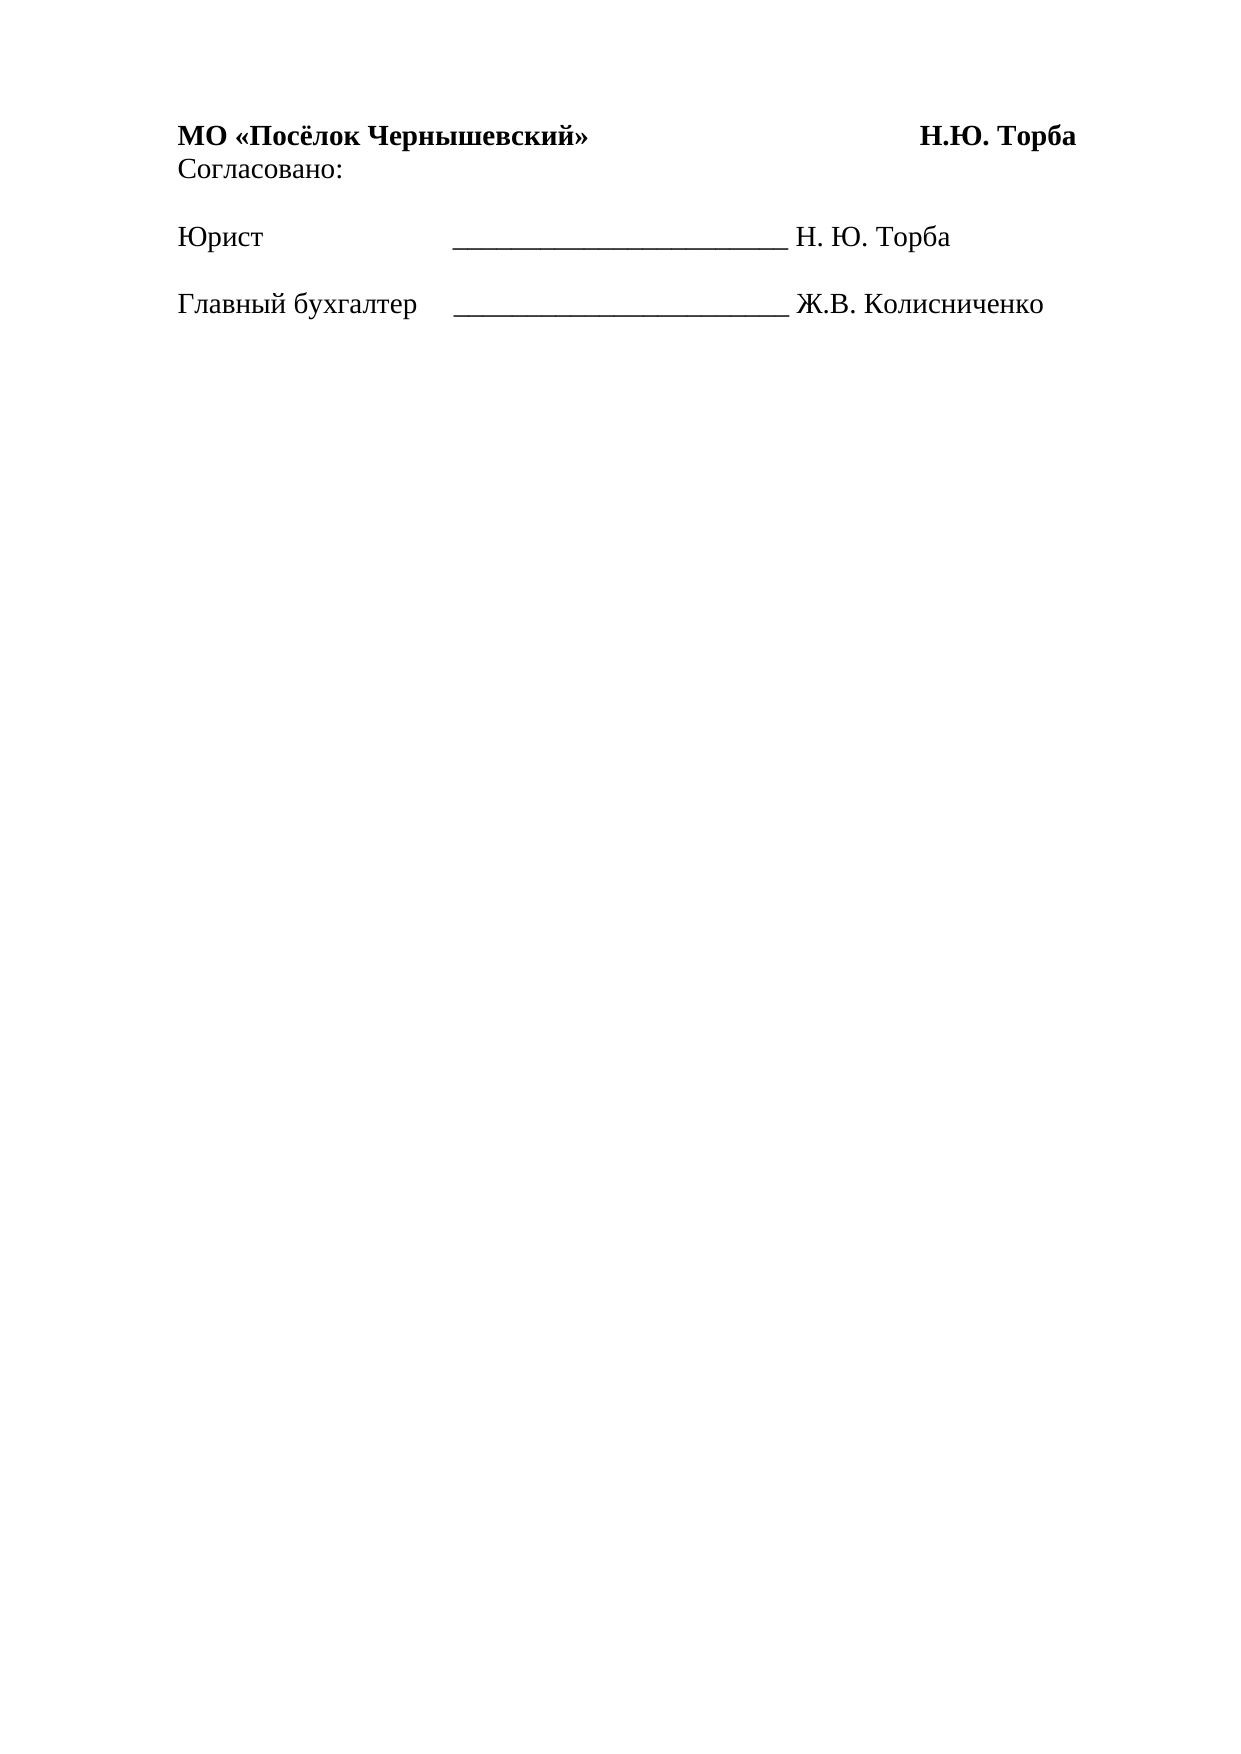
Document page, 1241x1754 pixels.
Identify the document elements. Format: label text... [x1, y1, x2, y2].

text Главный бухгалтер _______________________ Ж.В. Колисниченко [177, 286, 1196, 319]
text Юрист _______________________ Н. Ю. Торба [177, 219, 1196, 252]
text МО «Посёлок Чернышевский» Н.Ю. Торба [177, 118, 1196, 152]
text Согласовано: [177, 152, 1196, 185]
